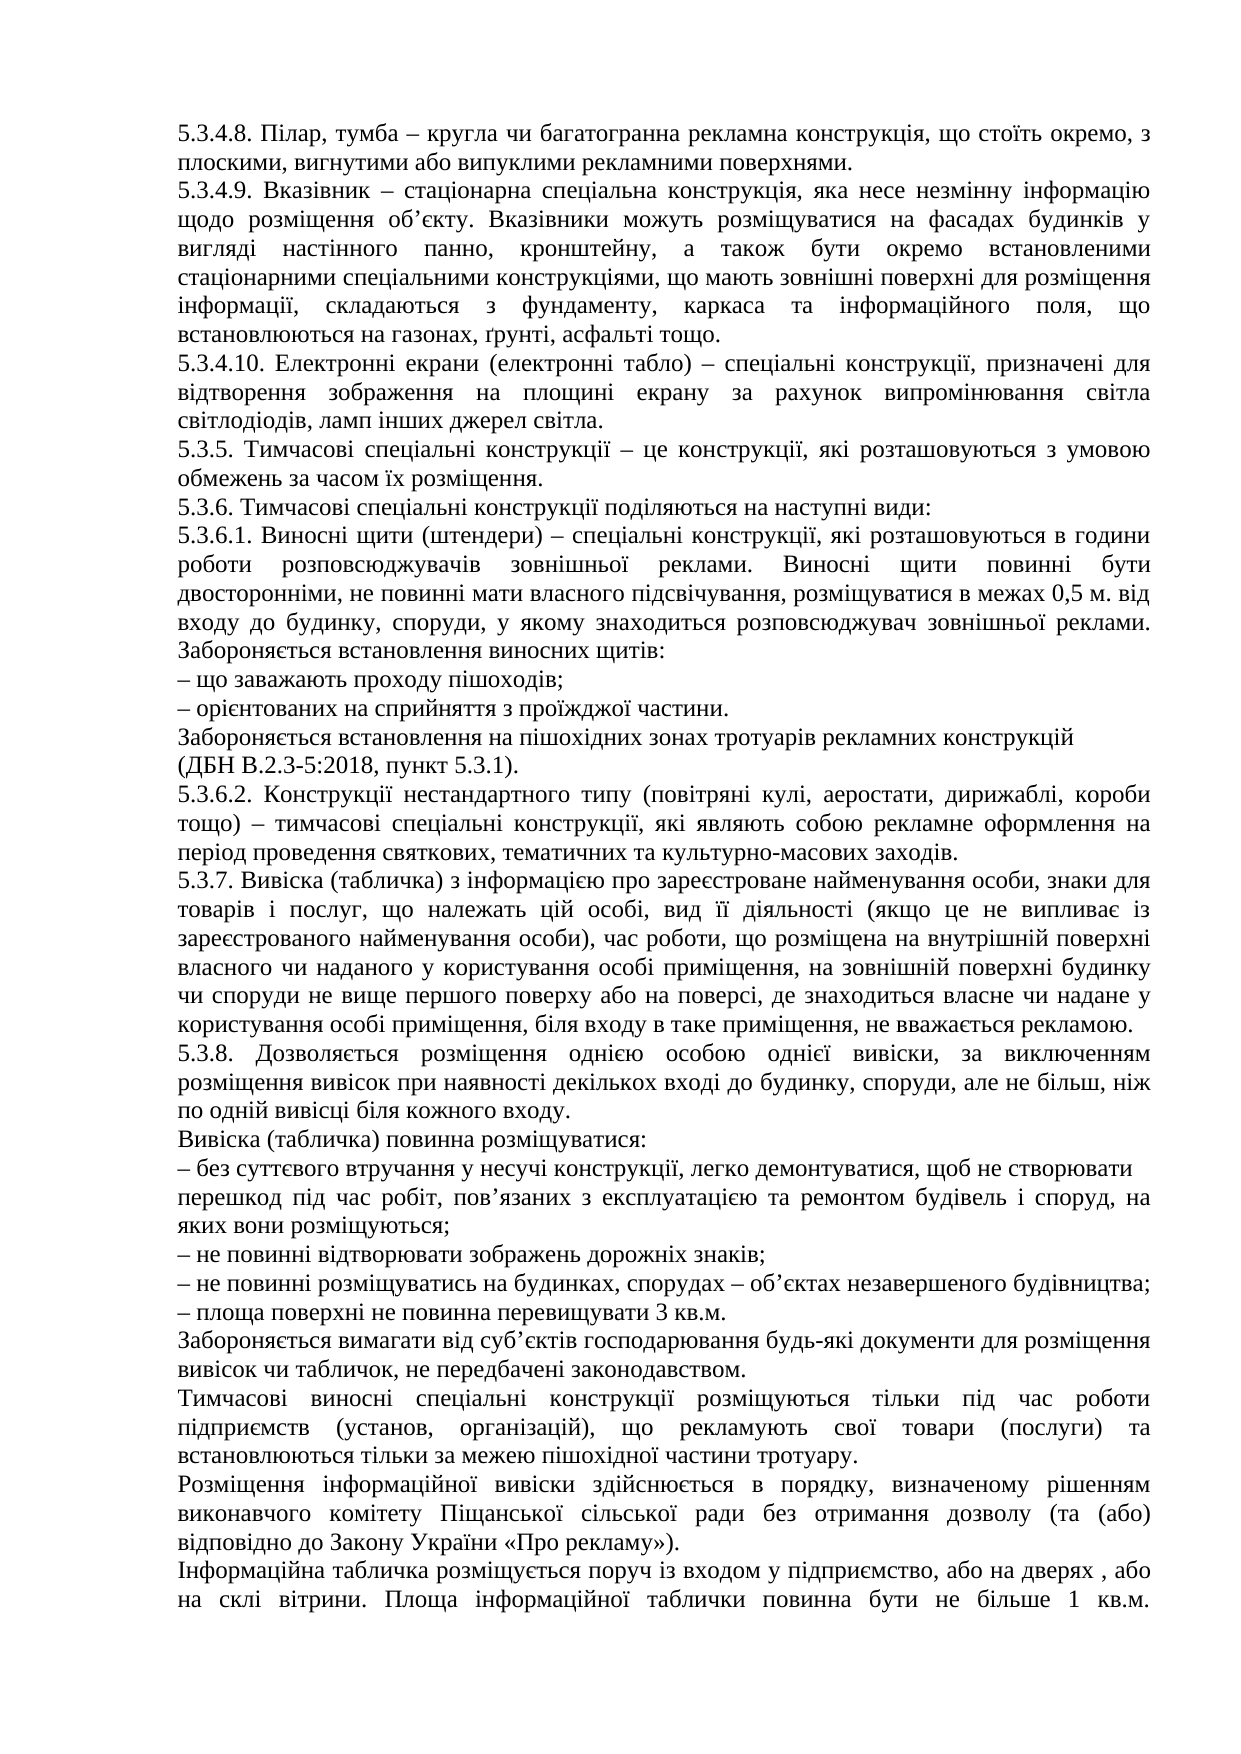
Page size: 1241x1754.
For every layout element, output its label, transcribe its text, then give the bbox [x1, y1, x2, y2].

text перешкод під час робіт, пов’язаних з експлуатацією та ремонтом будівель і споруд, на яких вони розміщуються; [177, 1182, 1152, 1239]
text 5.3.6.2. Конструкції нестандартного типу (повітряні кулі, аеростати, дирижаблі, короби тощо) – тимчасові спеціальні конструкції, які являють собою рекламне оформлення на період проведення святкових, тематичних та культурно-масових заходів. [177, 779, 1152, 866]
text 5.3.4.8. Пілар, тумба – кругла чи багатогранна рекламна конструкція, що стоїть окремо, з плоскими, вигнутими або випуклими рекламними поверхнями. [177, 118, 1152, 176]
text – не повинні відтворювати зображень дорожніх знаків; [177, 1239, 1152, 1268]
text Забороняється встановлення на пішохідних зонах тротуарів рекламних конструкцій [177, 722, 1152, 751]
text 5.3.4.9. Вказівник – стаціонарна спеціальна конструкція, яка несе незмінну інформацію щодо розміщення об’єкту. Вказівники можуть розміщуватися на фасадах будинків у вигляді настінного панно, кронштейну, а також бути окремо встановленими стаціонарними спеціальними конструкціями, що мають зовнішні поверхні для розміщення інформації, складаються з фундаменту, каркаса та інформаційного поля, що встановлюються на газонах, ґрунті, асфальті тощо. [177, 176, 1152, 348]
text 5.3.5. Тимчасові спеціальні конструкції – це конструкції, які розташовуються з умовою обмежень за часом їх розміщення. [177, 434, 1152, 492]
text 5.3.6.1. Виносні щити (штендери) – спеціальні конструкції, які розташовуються в години роботи розповсюджувачів зовнішньої реклами. Виносні щити повинні бути двосторонніми, не повинні мати власного підсвічування, розміщуватися в межах 0,5 м. від входу до будинку, споруди, у якому знаходиться розповсюджувач зовнішньої реклами. Забороняється встановлення виносних щитів: [177, 521, 1152, 664]
text Розміщення інформаційної вивіски здійснюється в порядку, визначеному рішенням виконавчого комітету Піщанської сільської ради без отримання дозволу (та (або) відповідно до Закону України «Про рекламу»). [177, 1469, 1152, 1556]
text Вивіска (табличка) повинна розміщуватися: [177, 1124, 1152, 1153]
text 5.3.6. Тимчасові спеціальні конструкції поділяються на наступні види: [177, 492, 1152, 521]
text – не повинні розміщуватись на будинках, спорудах – об’єктах незавершеного будівництва; [177, 1268, 1152, 1297]
text – без суттєвого втручання у несучі конструкції, легко демонтуватися, щоб не створювати [177, 1153, 1152, 1182]
text Забороняється вимагати від суб’єктів господарювання будь-які документи для розміщення вивісок чи табличок, не передбачені законодавством. [177, 1326, 1152, 1383]
text – площа поверхні не повинна перевищувати 3 кв.м. [177, 1297, 1152, 1326]
text – орієнтованих на сприйняття з проїжджої частини. [177, 693, 1152, 722]
text 5.3.4.10. Електронні екрани (електронні табло) – спеціальні конструкції, призначені для відтворення зображення на площині екрану за рахунок випромінювання світла світлодіодів, ламп інших джерел світла. [177, 348, 1152, 434]
text Тимчасові виносні спеціальні конструкції розміщуються тільки під час роботи підприємств (установ, організацій), що рекламують свої товари (послуги) та встановлюються тільки за межею пішохідної частини тротуару. [177, 1383, 1152, 1469]
text – що заважають проходу пішоходів; [177, 664, 1152, 693]
text 5.3.8. Дозволяється розміщення однією особою однієї вивіски, за виключенням розміщення вивісок при наявності декількох вході до будинку, споруди, але не більш, ніж по одній вивісці біля кожного входу. [177, 1038, 1152, 1124]
text (ДБН В.2.3-5:2018, пункт 5.3.1). [177, 751, 1152, 779]
text 5.3.7. Вивіска (табличка) з інформацією про зареєстроване найменування особи, знаки для товарів і послуг, що належать цій особі, вид її діяльності (якщо це не випливає із зареєстрованого найменування особи), час роботи, що розміщена на внутрішній поверхні власного чи наданого у користування особі приміщення, на зовнішній поверхні будинку чи споруди не вище першого поверху або на поверсі, де знаходиться власне чи надане у користування особі приміщення, біля входу в таке приміщення, не вважається рекламою. [177, 866, 1152, 1038]
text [177, 1556, 1152, 1613]
